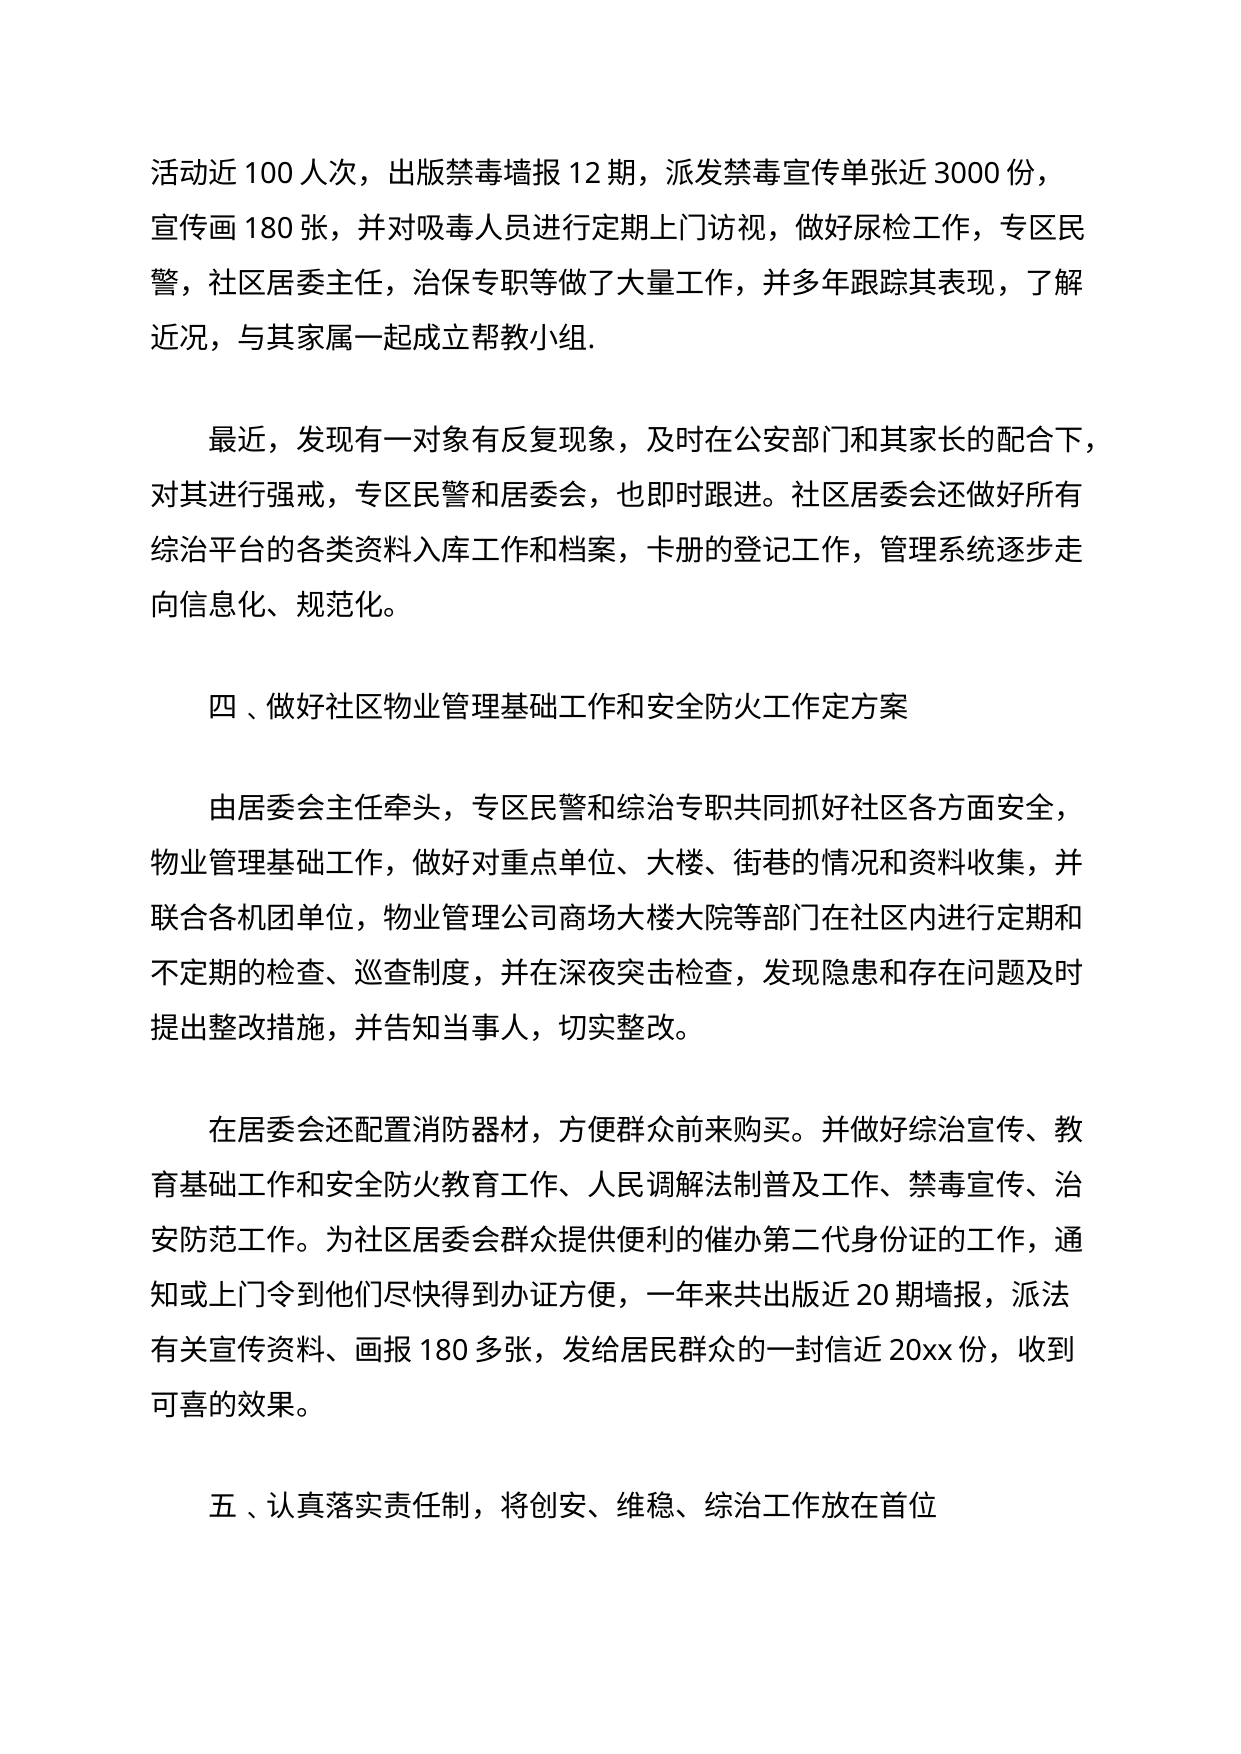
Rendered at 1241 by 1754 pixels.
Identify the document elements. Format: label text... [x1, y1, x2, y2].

text 最近，发现有一对象有反复现象，及时在公安部门和其家长的配合下，对其进行强戒，专区民警和居委会，也即时跟进。社区居委会还做好所有综治平台的各类资料入库工作和档案，卡册的登记工作，管理系统逐步走向信息化、规范化。 [150, 417, 1090, 624]
text 在居委会还配置消防器材，方便群众前来购买。并做好综治宣传、教育基础工作和安全防火教育工作、人民调解法制普及工作、禁毒宣传、治安防范工作。为社区居委会群众提供便利的催办第二代身份证的工作，通知或上门令到他们尽快得到办证方便，一年来共出版近20期墙报，派法有关宣传资料、画报180多张，发给居民群众的一封信近20xx份，收到可喜的效果。 [150, 1106, 1090, 1423]
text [150, 150, 1090, 357]
text 四﹑做好社区物业管理基础工作和安全防火工作定方案 [150, 683, 1090, 726]
text 五﹑认真落实责任制，将创安、维稳、综治工作放在首位 [150, 1483, 1090, 1525]
text 由居委会主任牵头，专区民警和综治专职共同抓好社区各方面安全，物业管理基础工作，做好对重点单位、大楼、街巷的情况和资料收集，并联合各机团单位，物业管理公司商场大楼大院等部门在社区内进行定期和不定期的检查、巡查制度，并在深夜突击检查，发现隐患和存在问题及时提出整改措施，并告知当事人，切实整改。 [150, 785, 1090, 1047]
